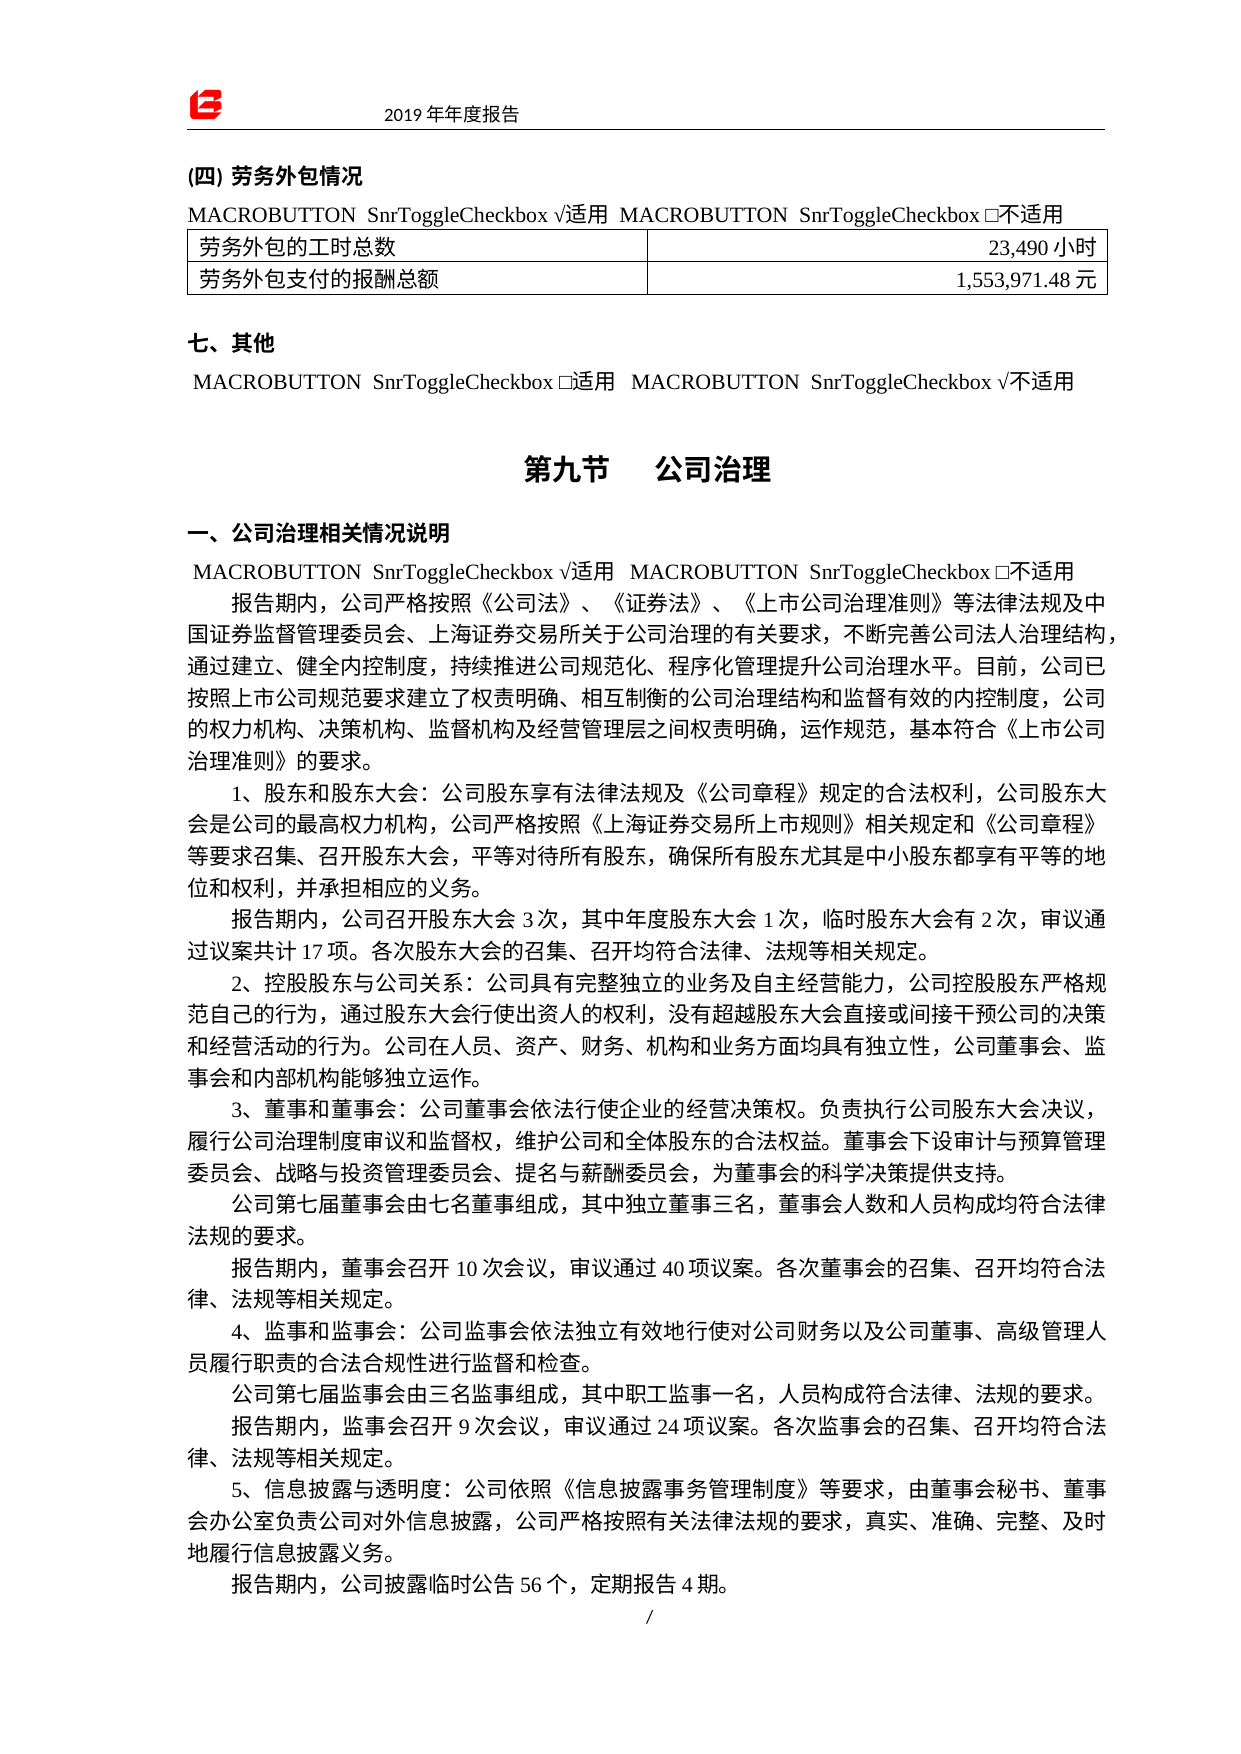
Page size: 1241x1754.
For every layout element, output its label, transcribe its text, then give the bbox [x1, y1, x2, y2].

subtitle 公司治理 [187, 446, 1107, 489]
